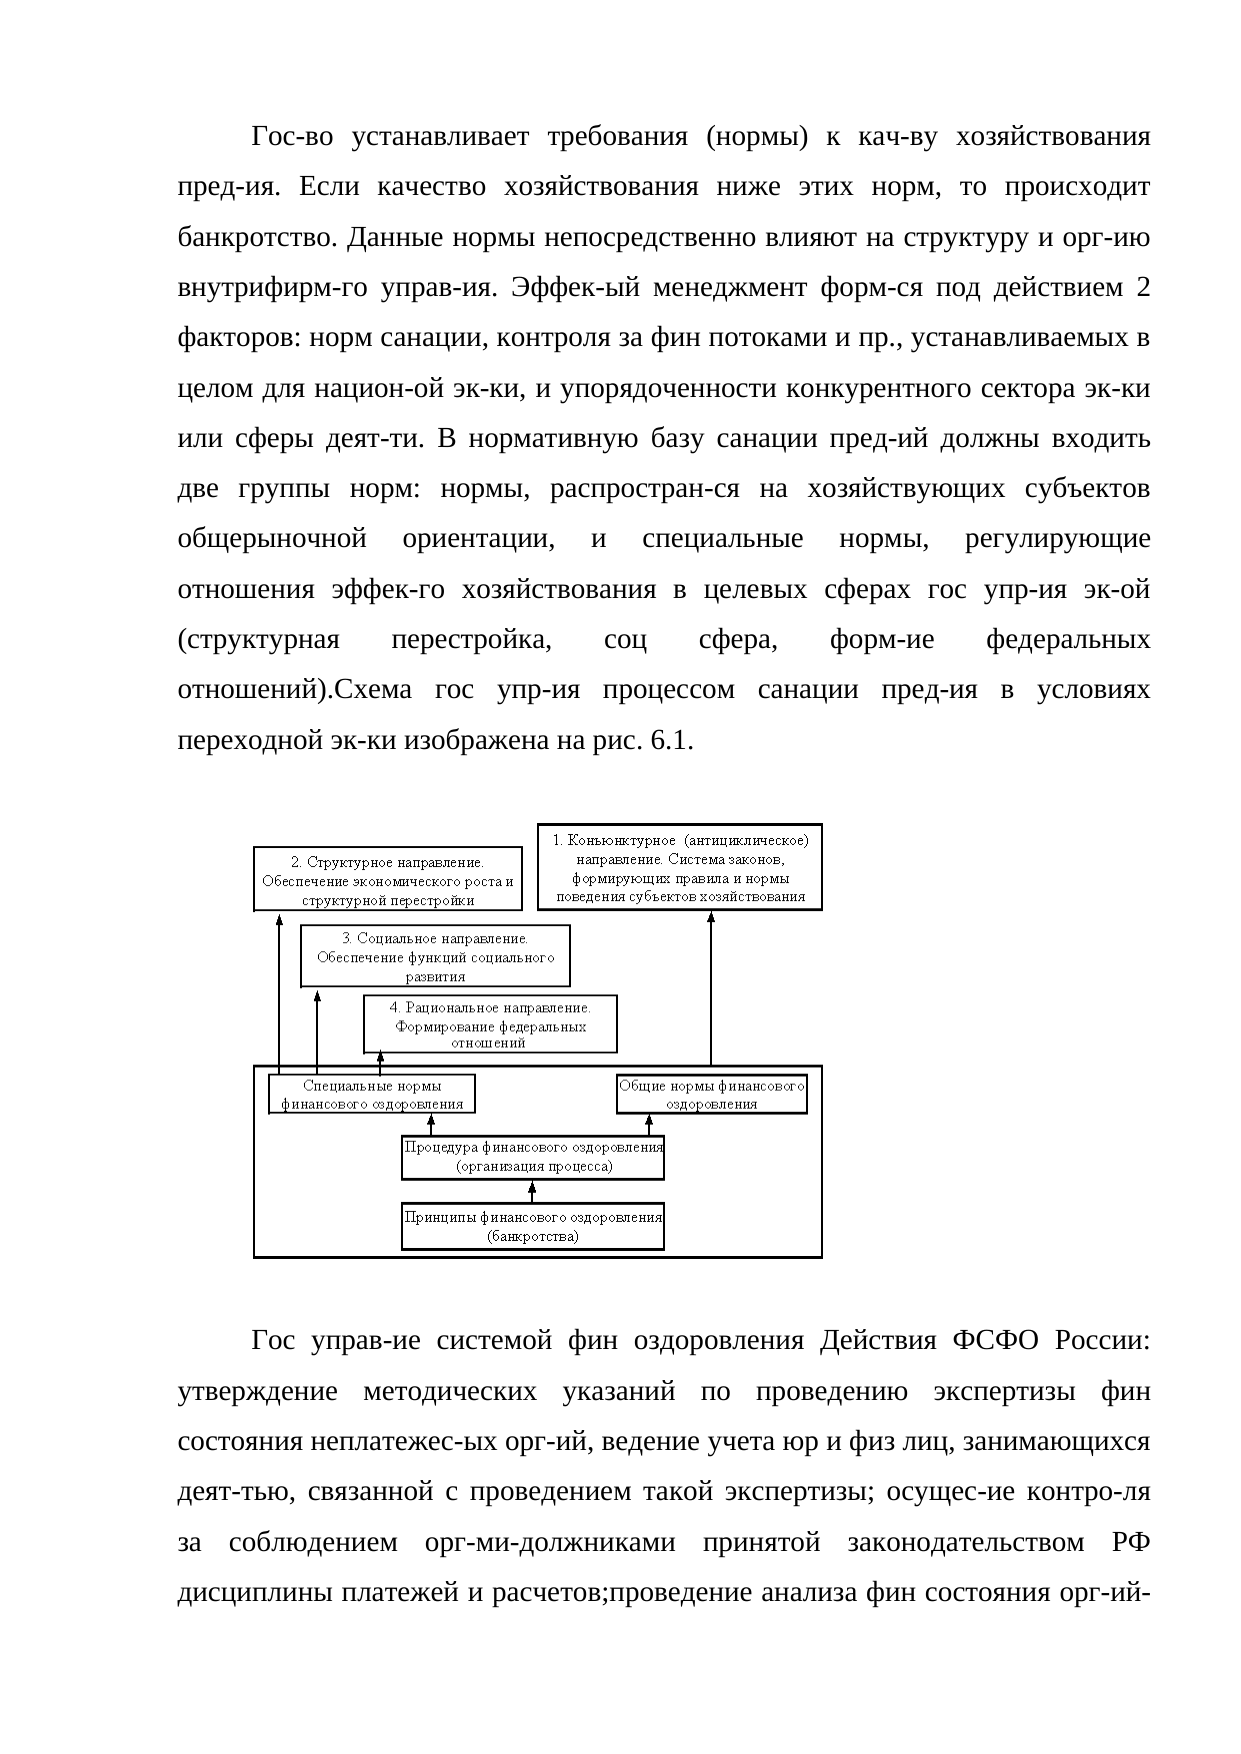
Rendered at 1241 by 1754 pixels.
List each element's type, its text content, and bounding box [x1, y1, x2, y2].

text Гос-во устанавливает требования (нормы) к кач-ву хозяйствования пред-ия. Если качество хозяйствования ниже этих норм, то происходит банкротство. Данные нормы непосредственно влияют на структуру и орг-ию внутрифирм-го управ-ия. Эффек-ый менеджмент форм-ся под действием 2 факторов: норм санации, контроля за фин потоками и пр., устанавливаемых в целом для национ-ой эк-ки, и упорядоченности конкурентного сектора эк-ки или сферы деят-ти. В нормативную базу санации пред-ий должны входить две группы норм: нормы, распростран-ся на хозяйствующих субъектов общерыночной ориентации, и специальные нормы, регулирующие отношения эффек-го хозяйствования в целевых сферах гос упр-ия эк-ой (структурная перестройка, соц сфера, форм-ие федеральных отношений).Схема гос упр-ия процессом санации пред-ия в условиях переходной эк-ки изображена на рис. 6.1. [177, 118, 1152, 755]
picture [251, 822, 825, 1260]
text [177, 1322, 1152, 1607]
